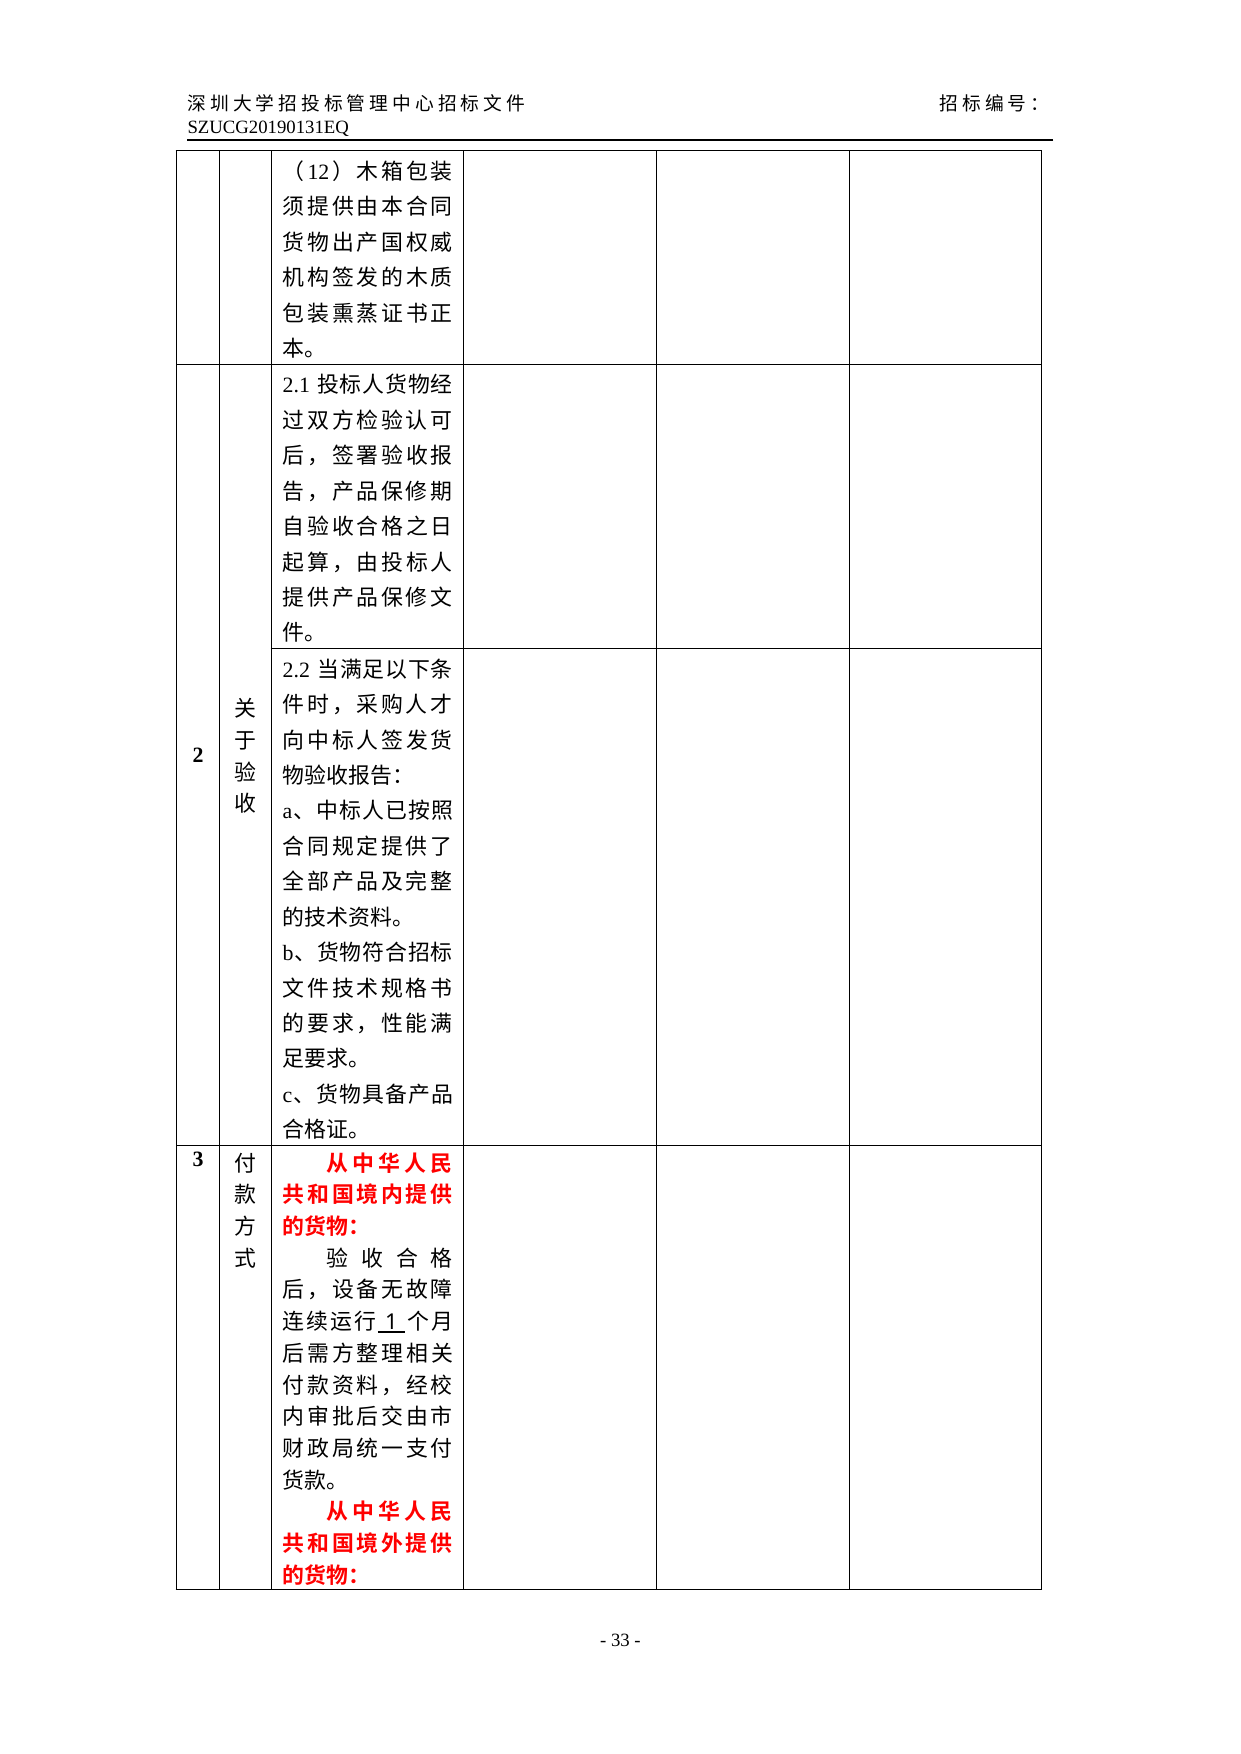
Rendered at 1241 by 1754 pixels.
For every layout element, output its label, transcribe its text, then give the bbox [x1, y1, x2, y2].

table_cell [464, 1146, 656, 1589]
table_cell 3 [177, 1146, 219, 1589]
table_cell 2 [177, 365, 219, 1145]
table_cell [272, 151, 463, 363]
table_cell [850, 365, 1041, 648]
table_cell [272, 1146, 463, 1589]
table_cell [657, 1146, 849, 1589]
table_cell 关于验收 [220, 365, 271, 1145]
table_cell [850, 151, 1041, 363]
table_cell [464, 649, 656, 1145]
table_cell [657, 151, 849, 363]
table_cell 付款方式 [220, 1146, 271, 1589]
table_cell 2.2 当满足以下条件时，采购人才向中标人签发货物验收报告： a、中标人已按照合同规定提供了全部产品及完整的技术资料。 b、货物符合招标文件技术规格书的要求，性能满足要求。 c、货物具备产品合格证。 [272, 649, 463, 1145]
table_cell [850, 649, 1041, 1145]
table_cell [850, 1146, 1041, 1589]
table_cell [657, 365, 849, 648]
table_cell [464, 151, 656, 363]
table_cell [657, 649, 849, 1145]
table_cell 2.1 投标人货物经过双方检验认可后，签署验收报告，产品保修期自验收合格之日起算，由投标人提供产品保修文件。 [272, 365, 463, 648]
table_cell [464, 365, 656, 648]
